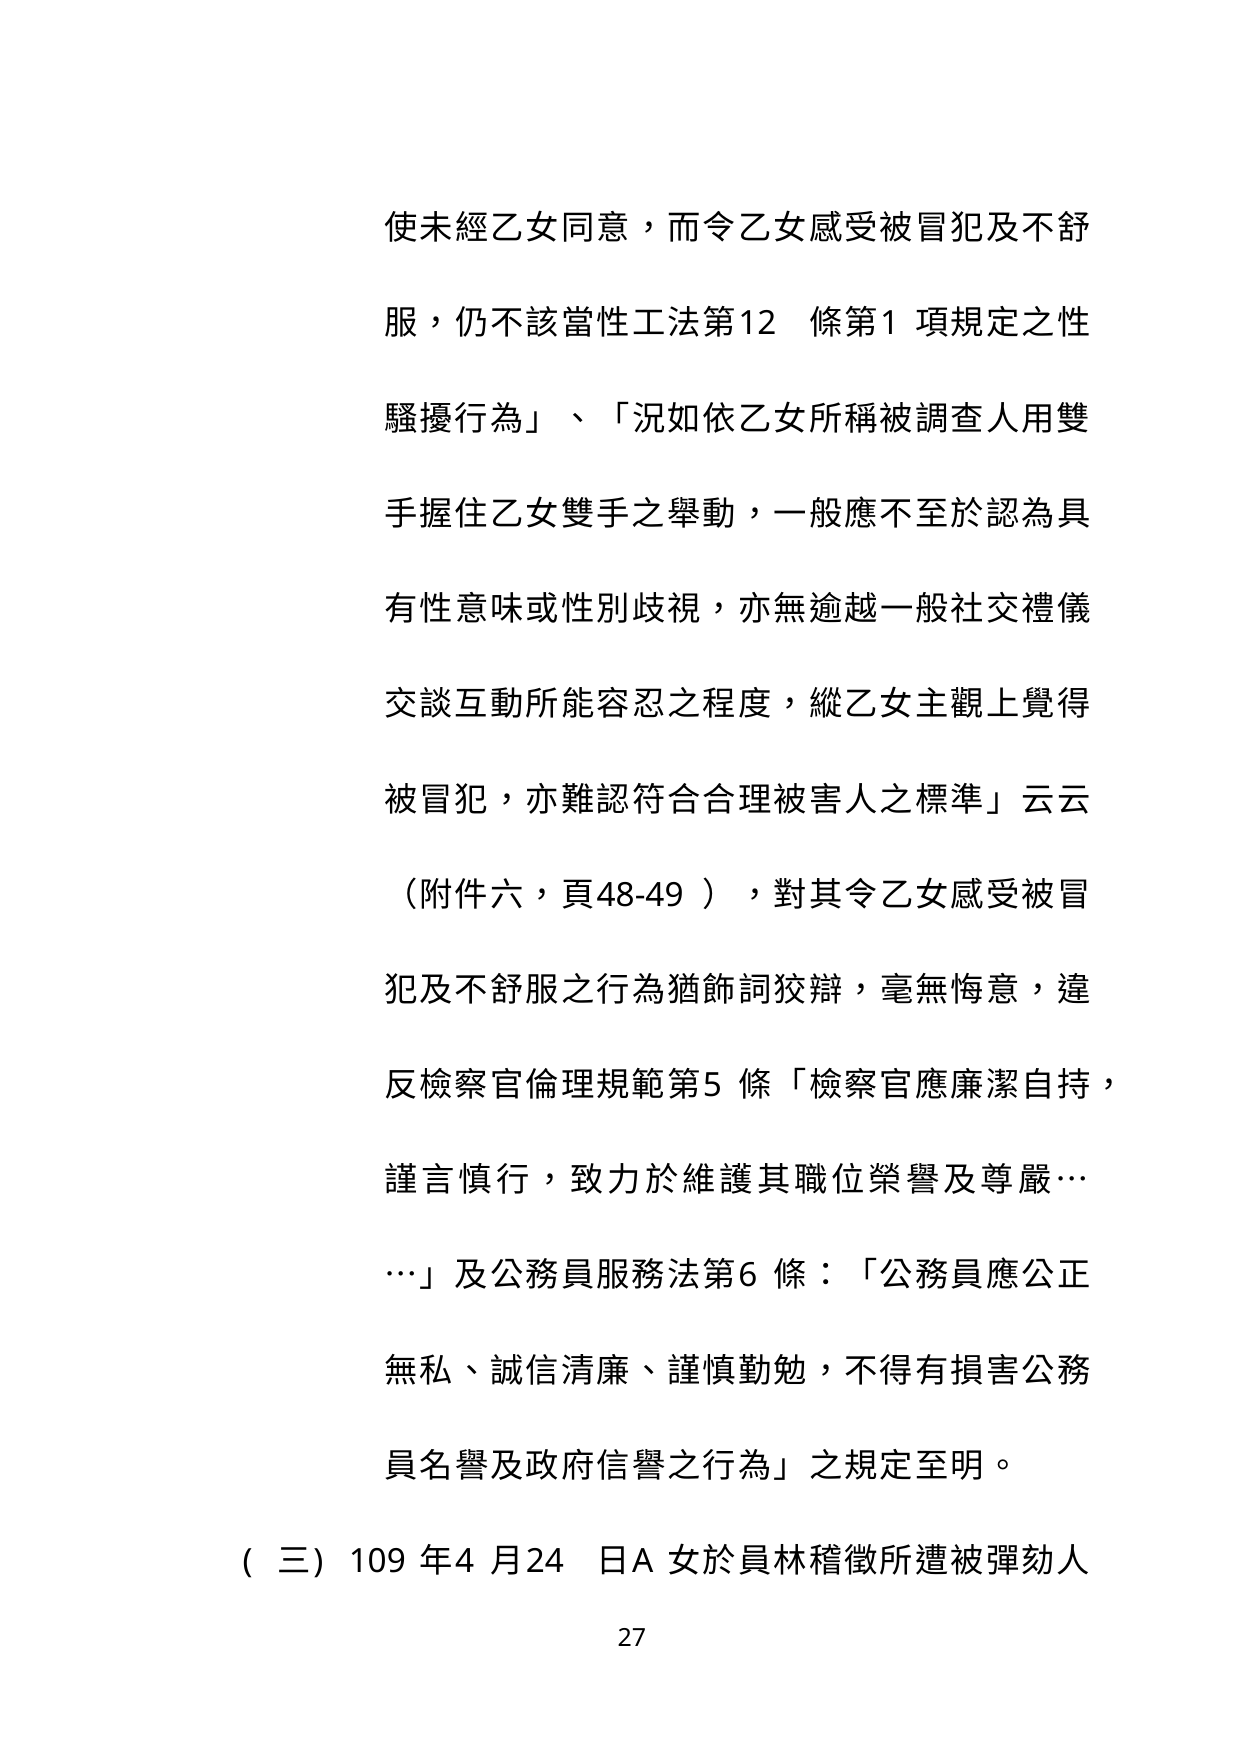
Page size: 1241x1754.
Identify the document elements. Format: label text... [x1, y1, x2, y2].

subtitle 109年4月24日A女於員林稽徵所遭被彈劾人碰觸手背及手臂、將手指放在A女腰部，及於多人面前稱「她今天是被我叫來虐待的」等情，彰化地檢署雖稱行政調查卷宗業已遺失，然本院詢據被彈劾人自承有就此事撰寫道歉書予A女，得認定確有性騷擾之事實存在： [242, 1511, 1092, 1606]
